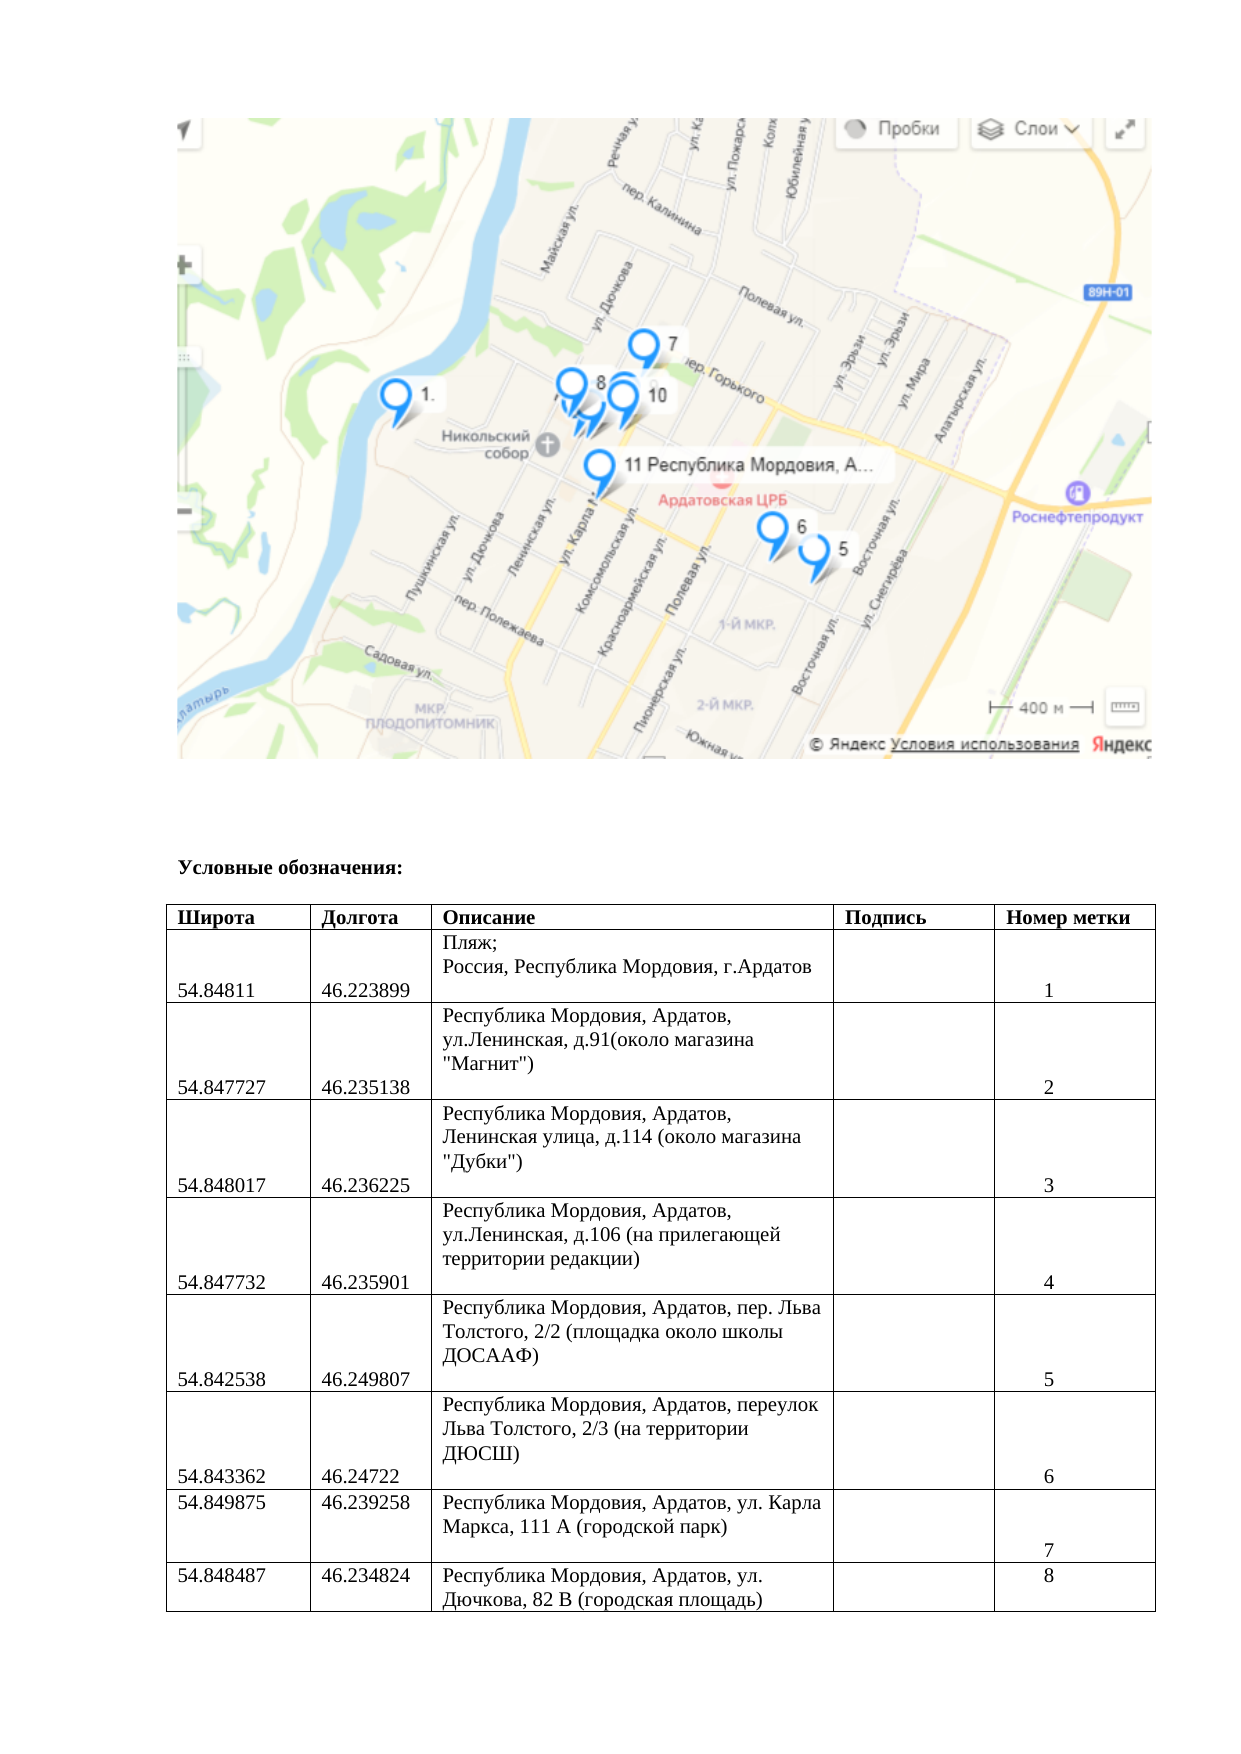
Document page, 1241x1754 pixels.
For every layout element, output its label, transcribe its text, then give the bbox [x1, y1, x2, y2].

table_cell Республика Мордовия, Ардатов, пер. Льва Толстого, 2/2 (площадка около школы ДОСААФ) [432, 1295, 833, 1391]
table_cell 46.234824 [311, 1563, 431, 1611]
table_cell Пляж; Россия, Республика Мордовия, г.Ардатов [432, 930, 833, 1002]
table_cell 54.84811 [167, 930, 310, 1002]
table_header Описание [432, 905, 833, 929]
picture [177, 118, 1152, 759]
table_cell Республика Мордовия, Ардатов, ул.Ленинская, д.106 (на прилегающей территории редакции) [432, 1198, 833, 1294]
table_cell [834, 1490, 994, 1562]
table_cell Республика Мордовия, Ардатов, ул.Ленинская, д.91(около магазина "Магнит") [432, 1003, 833, 1099]
table_cell 54.842538 [167, 1295, 310, 1391]
table_cell 46.223899 [311, 930, 431, 1002]
table_cell 46.236225 [311, 1100, 431, 1197]
table_cell Республика Мордовия, Ардатов, Ленинская улица, д.114 (около магазина "Дубки") [432, 1100, 833, 1197]
table_header Широта [167, 905, 310, 929]
table_cell 54.847727 [167, 1003, 310, 1099]
table_cell [834, 1100, 994, 1197]
table_cell Республика Мордовия, Ардатов, переулок Льва Толстого, 2/3 (на территории ДЮСШ) [432, 1392, 833, 1488]
table_cell [834, 1563, 994, 1611]
table_cell 54.849875 [167, 1490, 310, 1562]
table_cell 54.848017 [167, 1100, 310, 1197]
table_cell [995, 1003, 1155, 1099]
table_cell [834, 1392, 994, 1488]
table_cell 46.24722 [311, 1392, 431, 1488]
table_header Номер метки [995, 905, 1155, 929]
table_cell [995, 1295, 1155, 1391]
table_cell [834, 1295, 994, 1391]
table_cell [995, 1198, 1155, 1294]
table_cell 54.848487 [167, 1563, 310, 1611]
table_cell [995, 1563, 1155, 1611]
table_cell [834, 1003, 994, 1099]
table_header Подпись [834, 905, 994, 929]
table_cell [995, 930, 1155, 1002]
table_cell 46.249807 [311, 1295, 431, 1391]
table_cell [995, 1100, 1155, 1197]
table_cell Республика Мордовия, Ардатов, ул. Карла Маркса, 111 А (городской парк) [432, 1490, 833, 1562]
table_cell [834, 930, 994, 1002]
text Условные обозначения: [177, 855, 1152, 879]
table_cell 54.843362 [167, 1392, 310, 1488]
table_cell [834, 1198, 994, 1294]
table_cell [995, 1490, 1155, 1562]
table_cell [432, 1563, 833, 1611]
table_cell 46.235901 [311, 1198, 431, 1294]
table_header Долгота [311, 905, 431, 929]
table_cell [995, 1392, 1155, 1488]
table_cell 54.847732 [167, 1198, 310, 1294]
table_cell 46.239258 [311, 1490, 431, 1562]
table_cell 46.235138 [311, 1003, 431, 1099]
